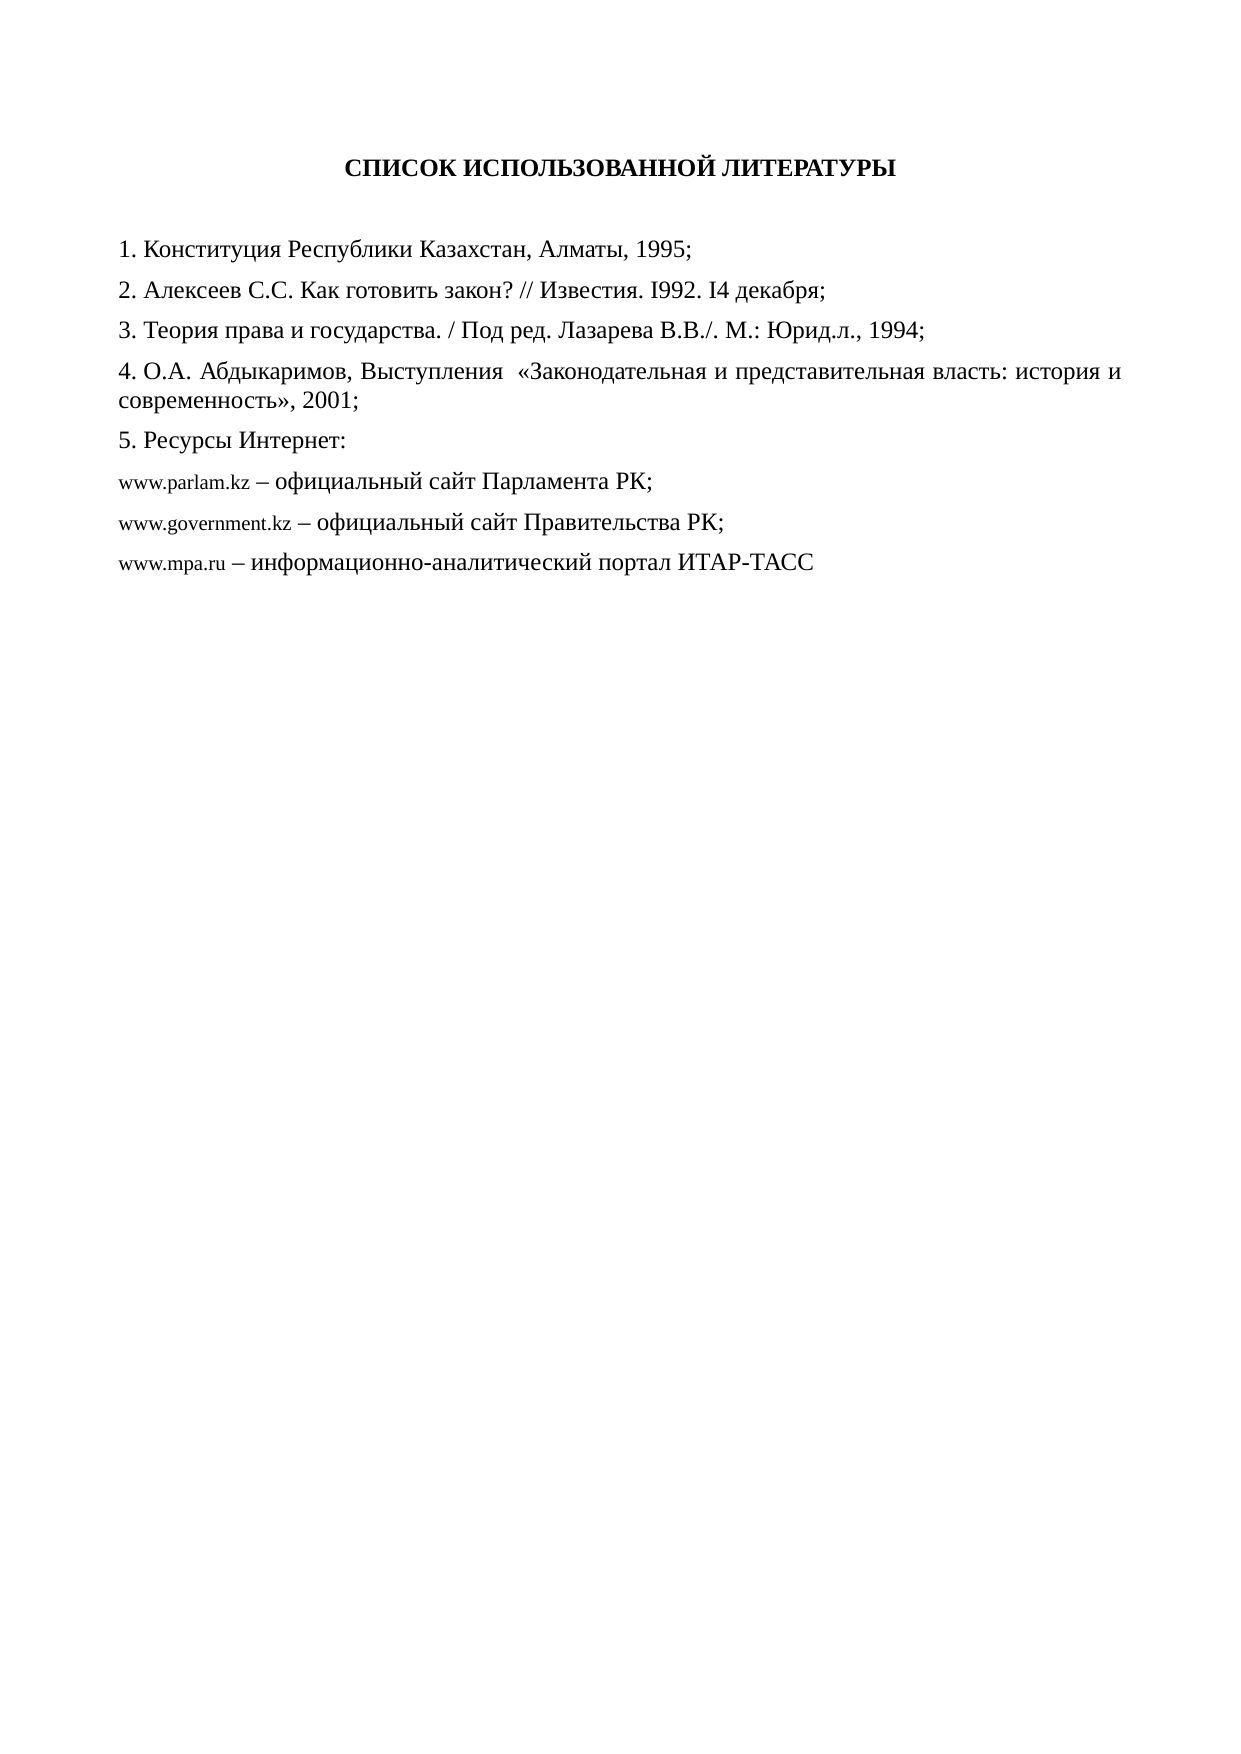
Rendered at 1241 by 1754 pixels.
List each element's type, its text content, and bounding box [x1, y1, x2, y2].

text www.mpa.ru – информационно-аналитический портал ИТАР-ТАСС [118, 547, 1122, 576]
text СПИСОК ИСПОЛЬЗОВАННОЙ ЛИТЕРАТУРЫ [118, 153, 1122, 182]
text www.parlam.kz – официальный сайт Парламента РК; [118, 466, 1122, 495]
text 2. Алексеев С.С. Как готовить закон? // Известия. I992. I4 декабря; [118, 275, 1122, 303]
text www.government.kz – официальный сайт Правительства РК; [118, 507, 1122, 535]
text 5. Ресурсы Интернет: [118, 425, 1122, 454]
text 1. Конституция Республики Казахстан, Алматы, 1995; [118, 234, 1122, 263]
text 3. Теория права и государства. / Под ред. Лазарева В.В./. М.: Юрид.л., 1994; [118, 315, 1122, 344]
text 4. О.А. Абдыкаримов, Выступления «Законодательная и представительная власть: история и современность», 2001; [118, 356, 1122, 413]
